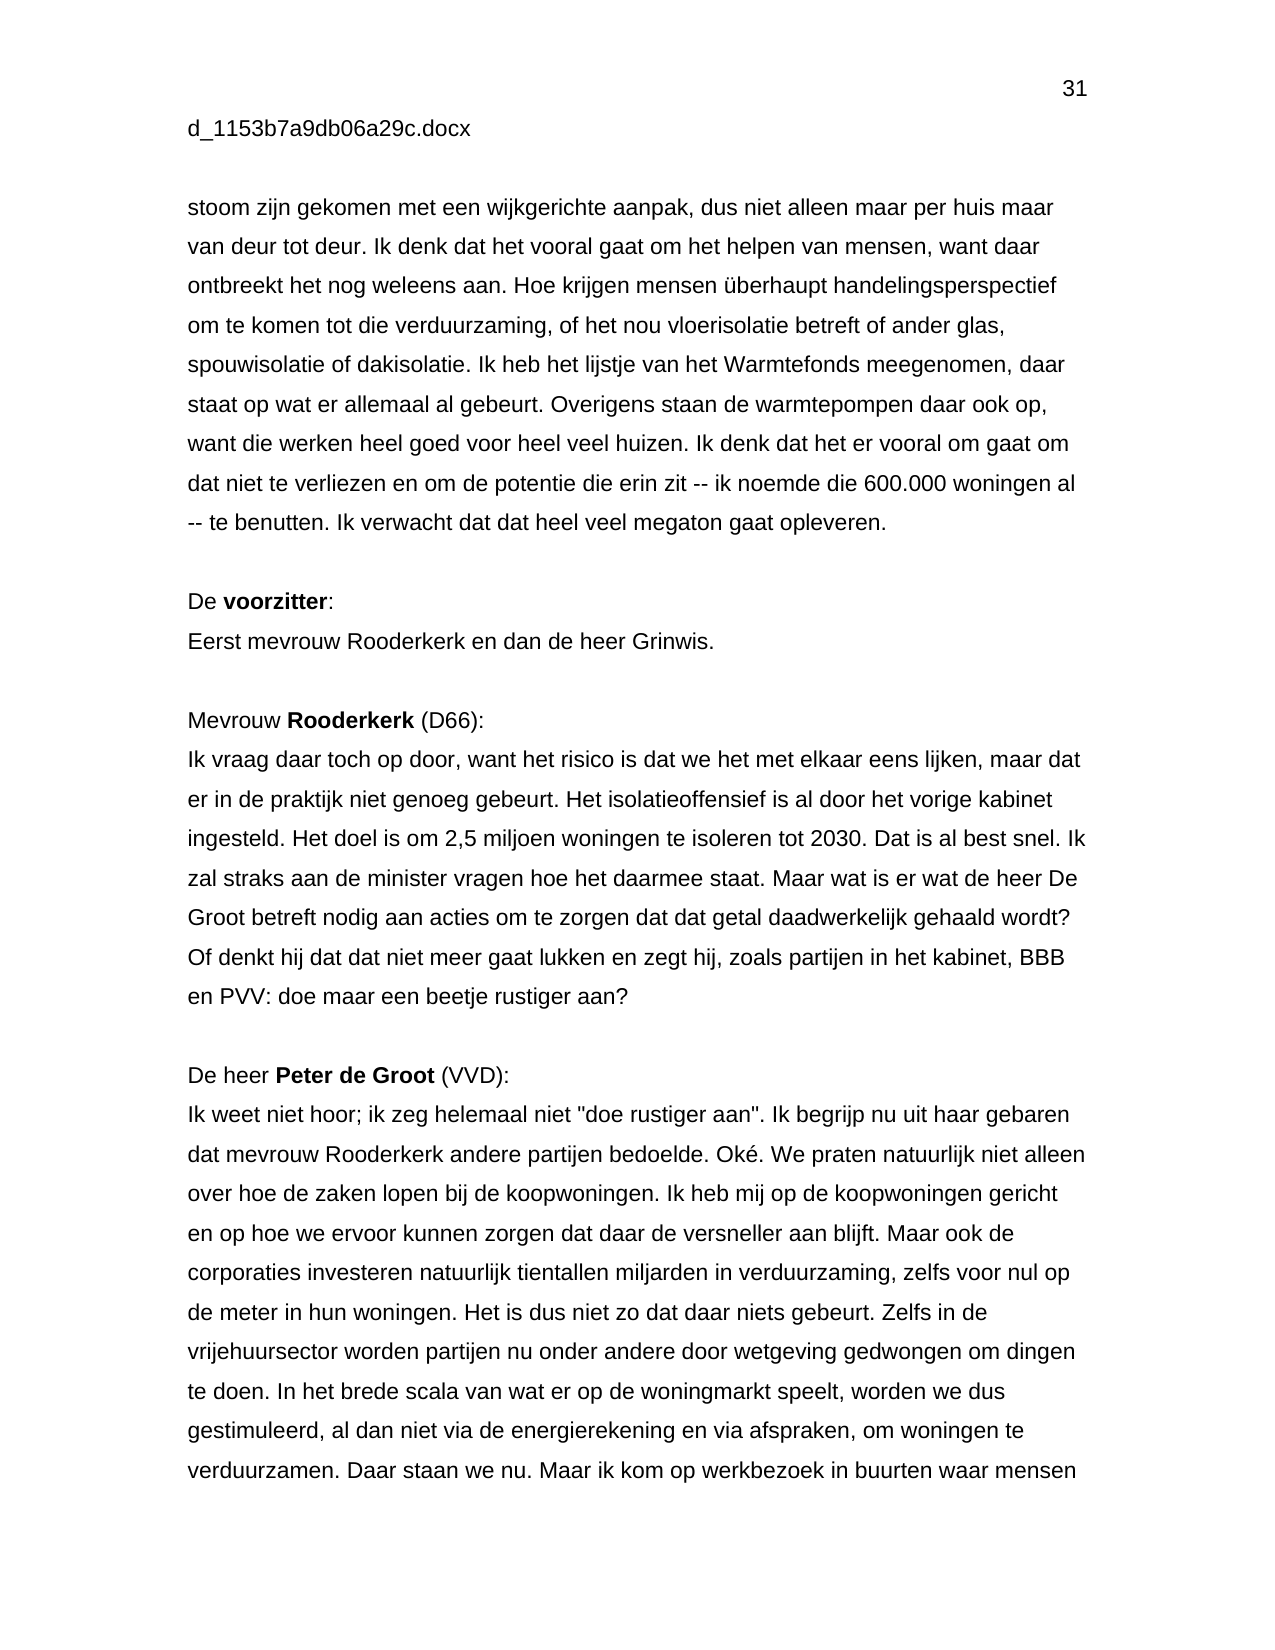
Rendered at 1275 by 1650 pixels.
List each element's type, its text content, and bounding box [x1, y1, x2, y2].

text De voorzitter: [187, 588, 1087, 614]
text Mevrouw Rooderkerk (D66): [187, 707, 1087, 733]
text Ik vraag daar toch op door, want het risico is dat we het met elkaar eens lijken, maar dat er in de praktijk niet genoeg gebeurt. Het isolatieoffensief is al door het vorige kabinet ingesteld. Het doel is om 2,5 miljoen woningen te isoleren tot 2030. Dat is al best snel. Ik zal straks aan de minister vragen hoe het daarmee staat. Maar wat is er wat de heer De Groot betreft nodig aan acties om te zorgen dat dat getal daadwerkelijk gehaald wordt? Of denkt hij dat dat niet meer gaat lukken en zegt hij, zoals partijen in het kabinet, BBB en PVV: doe maar een beetje rustiger aan? [187, 746, 1087, 1009]
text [187, 1101, 1087, 1483]
text De heer Peter de Groot (VVD): [187, 1062, 1087, 1088]
text Eerst mevrouw Rooderkerk en dan de heer Grinwis. [187, 628, 1087, 654]
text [187, 193, 1087, 536]
